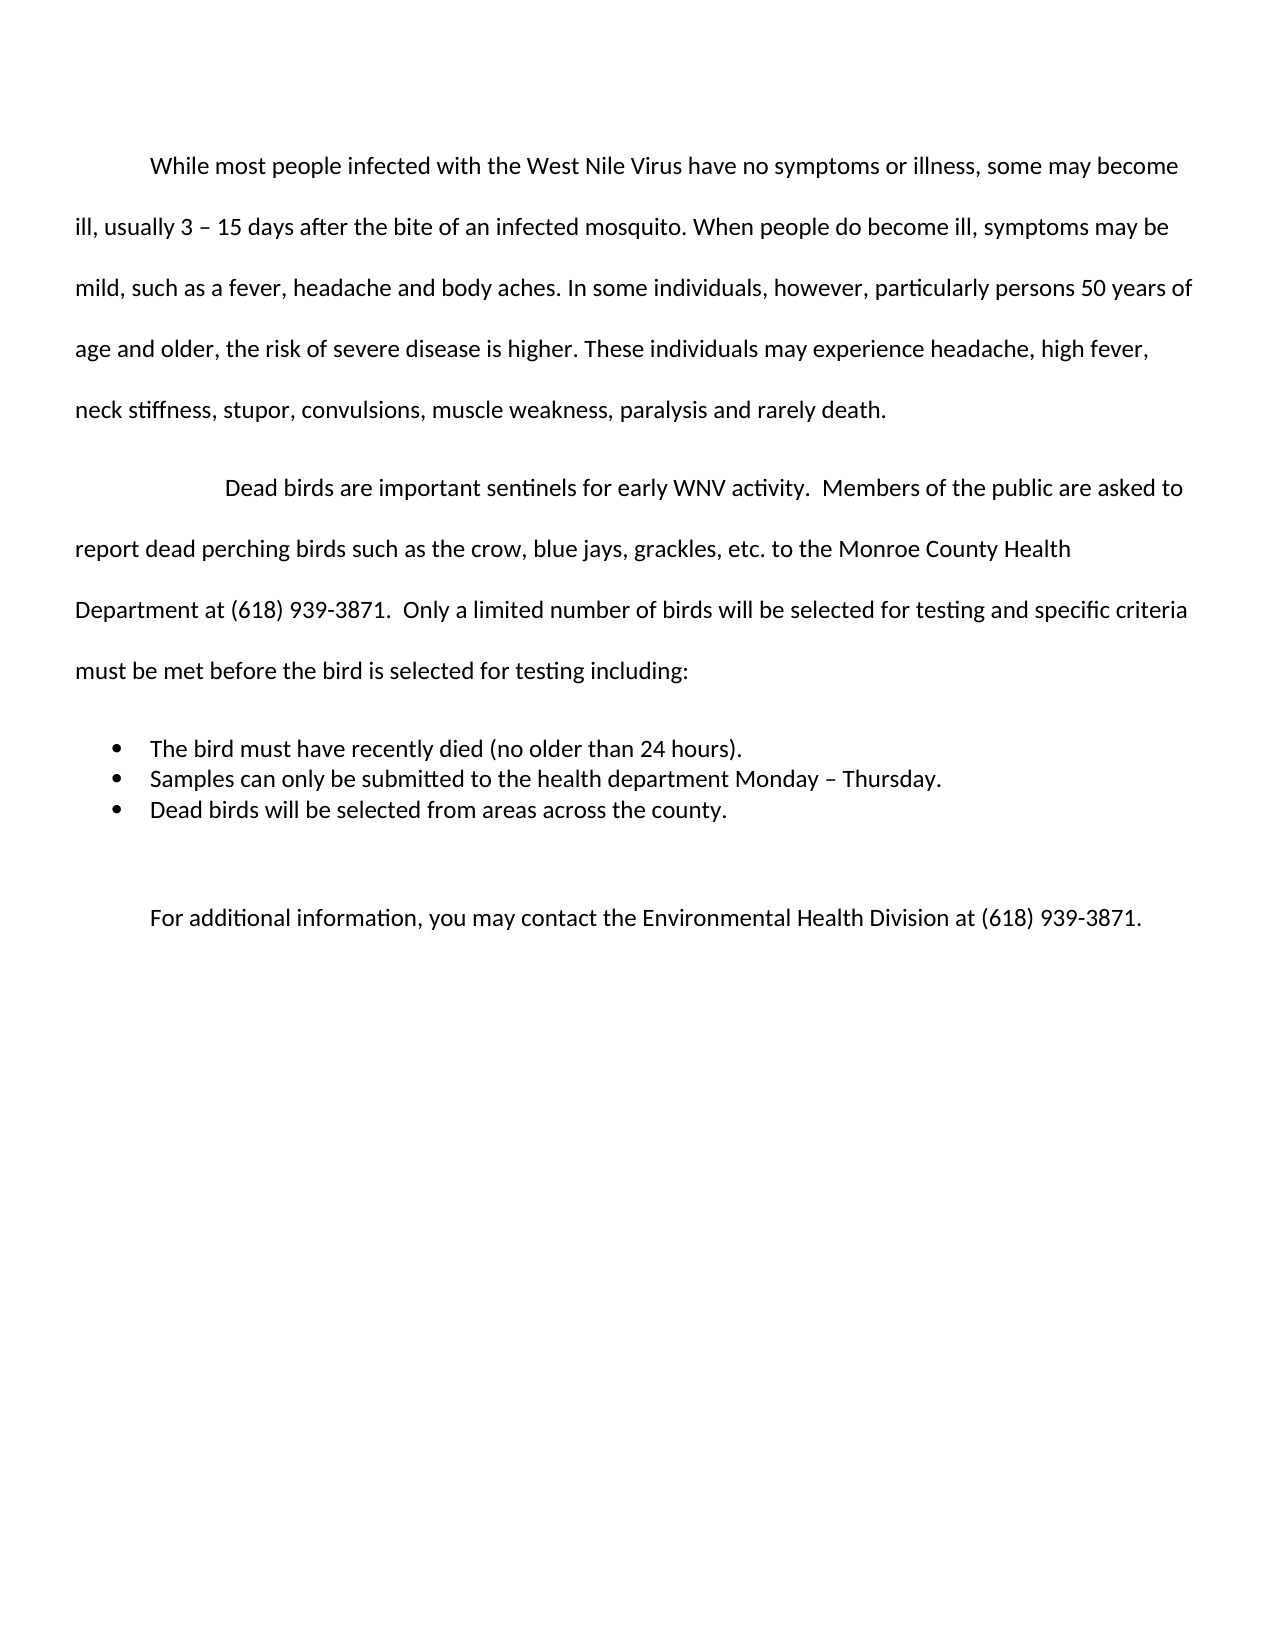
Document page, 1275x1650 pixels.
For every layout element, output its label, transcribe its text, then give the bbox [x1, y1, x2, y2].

list The bird must have recently died (no older than 24 hours). [112, 733, 1199, 763]
text Dead birds are important sentinels for early WNV activity. Members of the public are asked to report dead perching birds such as the crow, blue jays, grackles, etc. to the Monroe County Health Department at (618) 939-3871. Only a limited number of birds will be selected for testing and specific criteria must be met before the bird is selected for testing including: [75, 472, 1199, 686]
list Dead birds will be selected from areas across the county. [112, 794, 1199, 824]
text For additional information, you may contact the Environmental Health Division at (618) 939-3871. [75, 902, 1199, 932]
list Samples can only be submitted to the health department Monday – Thursday. [112, 763, 1199, 794]
text While most people infected with the West Nile Virus have no symptoms or illness, some may become ill, usually 3 – 15 days after the bite of an infected mosquito. When people do become ill, symptoms may be mild, such as a fever, headache and body aches. In some individuals, however, particularly persons 50 years of age and older, the risk of severe disease is higher. These individuals may experience headache, high fever, neck stiffness, stupor, convulsions, muscle weakness, paralysis and rarely death. [75, 150, 1199, 425]
